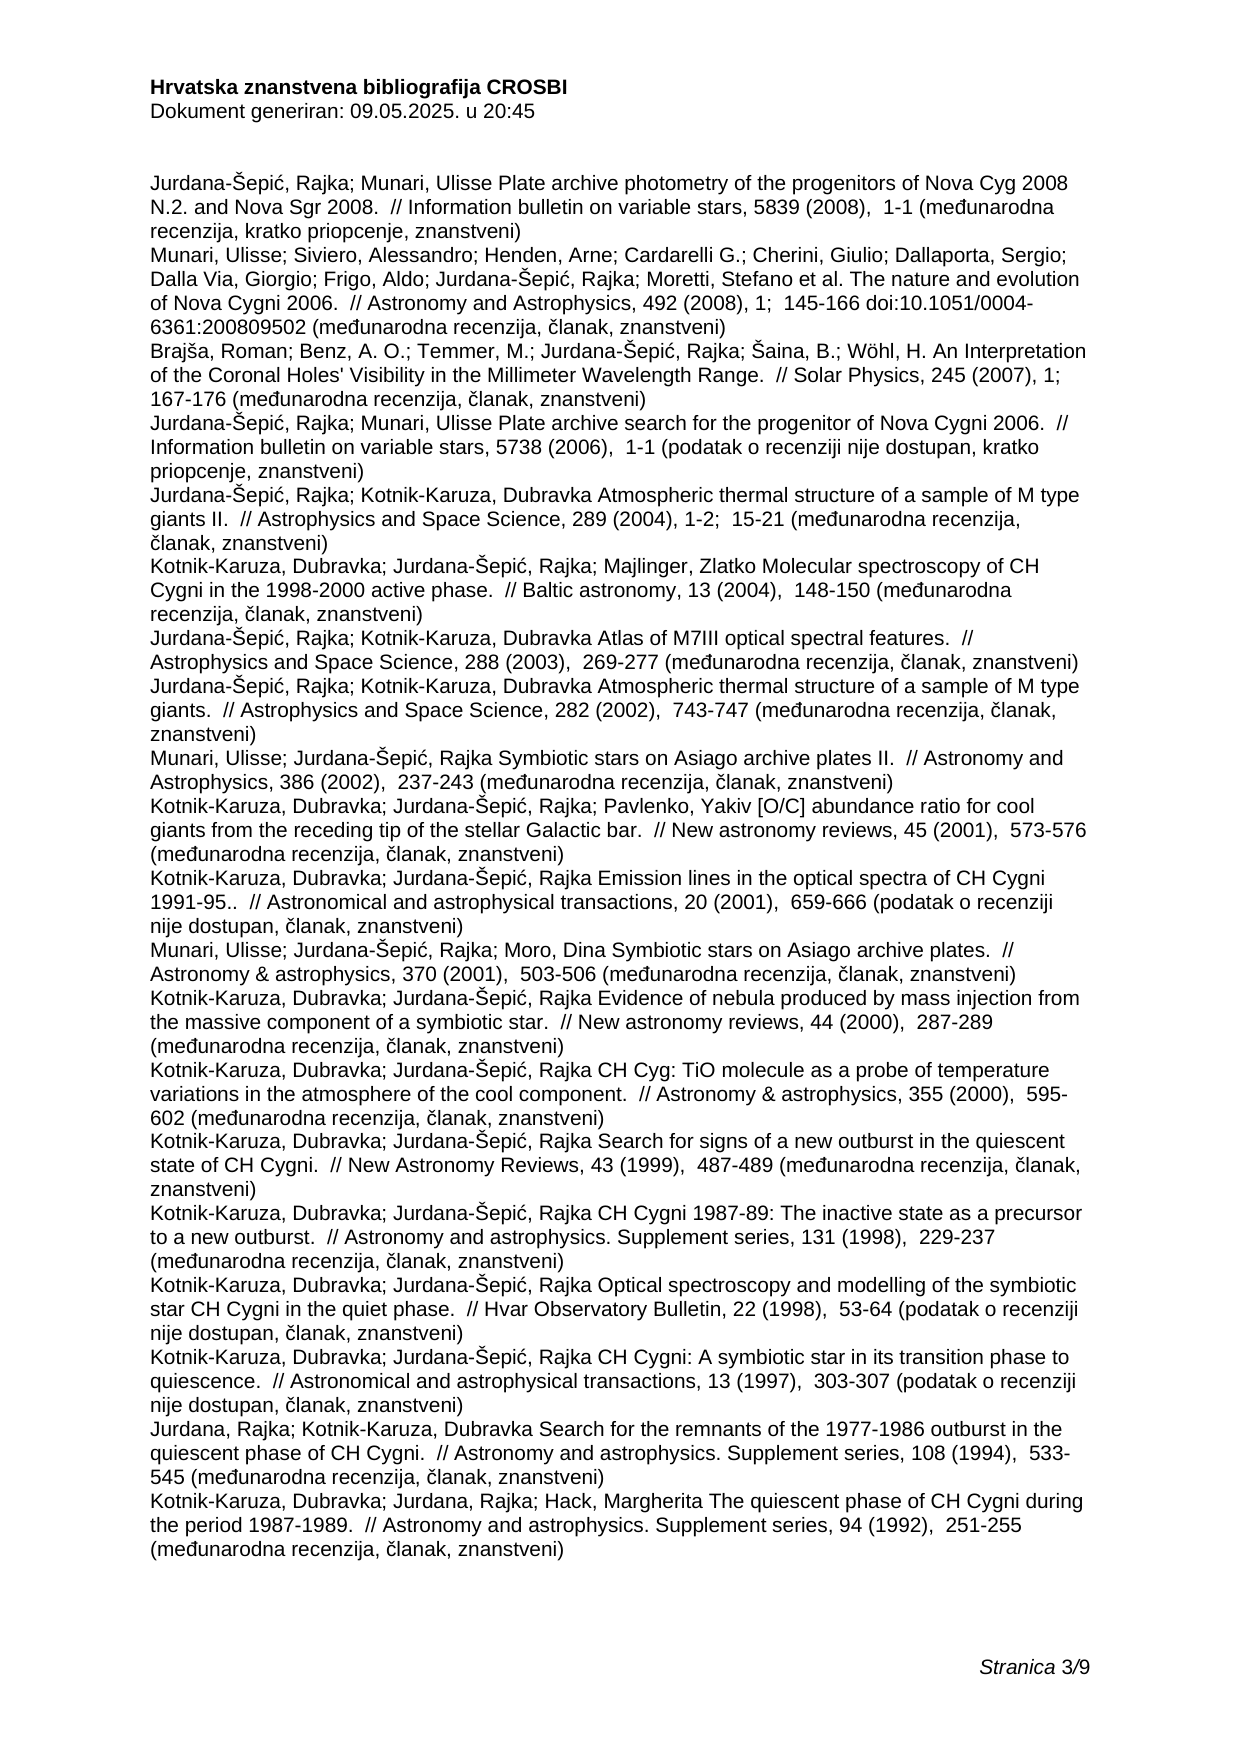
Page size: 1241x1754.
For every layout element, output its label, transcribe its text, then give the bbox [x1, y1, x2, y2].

text Kotnik-Karuza, Dubravka; Jurdana, Rajka; Hack, Margherita [150, 1489, 1090, 1561]
text Kotnik-Karuza, Dubravka; Jurdana-Šepić, Rajka [150, 986, 1090, 1057]
text Jurdana, Rajka; Kotnik-Karuza, Dubravka [150, 1417, 1090, 1489]
text Kotnik-Karuza, Dubravka; Jurdana-Šepić, Rajka [150, 1201, 1090, 1273]
text Munari, Ulisse; Siviero, Alessandro; Henden, Arne; Cardarelli G.; Cherini, Giulio; Dallaporta, Sergio; Dalla Via, Giorgio; Frigo, Aldo; Jurdana-Šepić, Rajka; Moretti, Stefano et al. [150, 243, 1090, 339]
text Kotnik-Karuza, Dubravka; Jurdana-Šepić, Rajka [150, 1057, 1090, 1129]
text Munari, Ulisse; Jurdana-Šepić, Rajka; Moro, Dina [150, 938, 1090, 986]
text Kotnik-Karuza, Dubravka; Jurdana-Šepić, Rajka [150, 866, 1090, 938]
text Kotnik-Karuza, Dubravka; Jurdana-Šepić, Rajka [150, 1129, 1090, 1201]
text Kotnik-Karuza, Dubravka; Jurdana-Šepić, Rajka [150, 1273, 1090, 1345]
text Jurdana-Šepić, Rajka; Munari, Ulisse [150, 411, 1090, 482]
text Brajša, Roman; Benz, A. O.; Temmer, M.; Jurdana-Šepić, Rajka; Šaina, B.; Wöhl, H. [150, 339, 1090, 411]
text Jurdana-Šepić, Rajka; Munari, Ulisse [150, 171, 1090, 243]
text Jurdana-Šepić, Rajka; Kotnik-Karuza, Dubravka [150, 674, 1090, 746]
text Jurdana-Šepić, Rajka; Kotnik-Karuza, Dubravka [150, 482, 1090, 554]
text Kotnik-Karuza, Dubravka; Jurdana-Šepić, Rajka [150, 1345, 1090, 1417]
text Kotnik-Karuza, Dubravka; Jurdana-Šepić, Rajka; Pavlenko, Yakiv [150, 794, 1090, 866]
text Munari, Ulisse; Jurdana-Šepić, Rajka [150, 746, 1090, 794]
text Jurdana-Šepić, Rajka; Kotnik-Karuza, Dubravka [150, 626, 1090, 674]
text Kotnik-Karuza, Dubravka; Jurdana-Šepić, Rajka; Majlinger, Zlatko [150, 554, 1090, 626]
